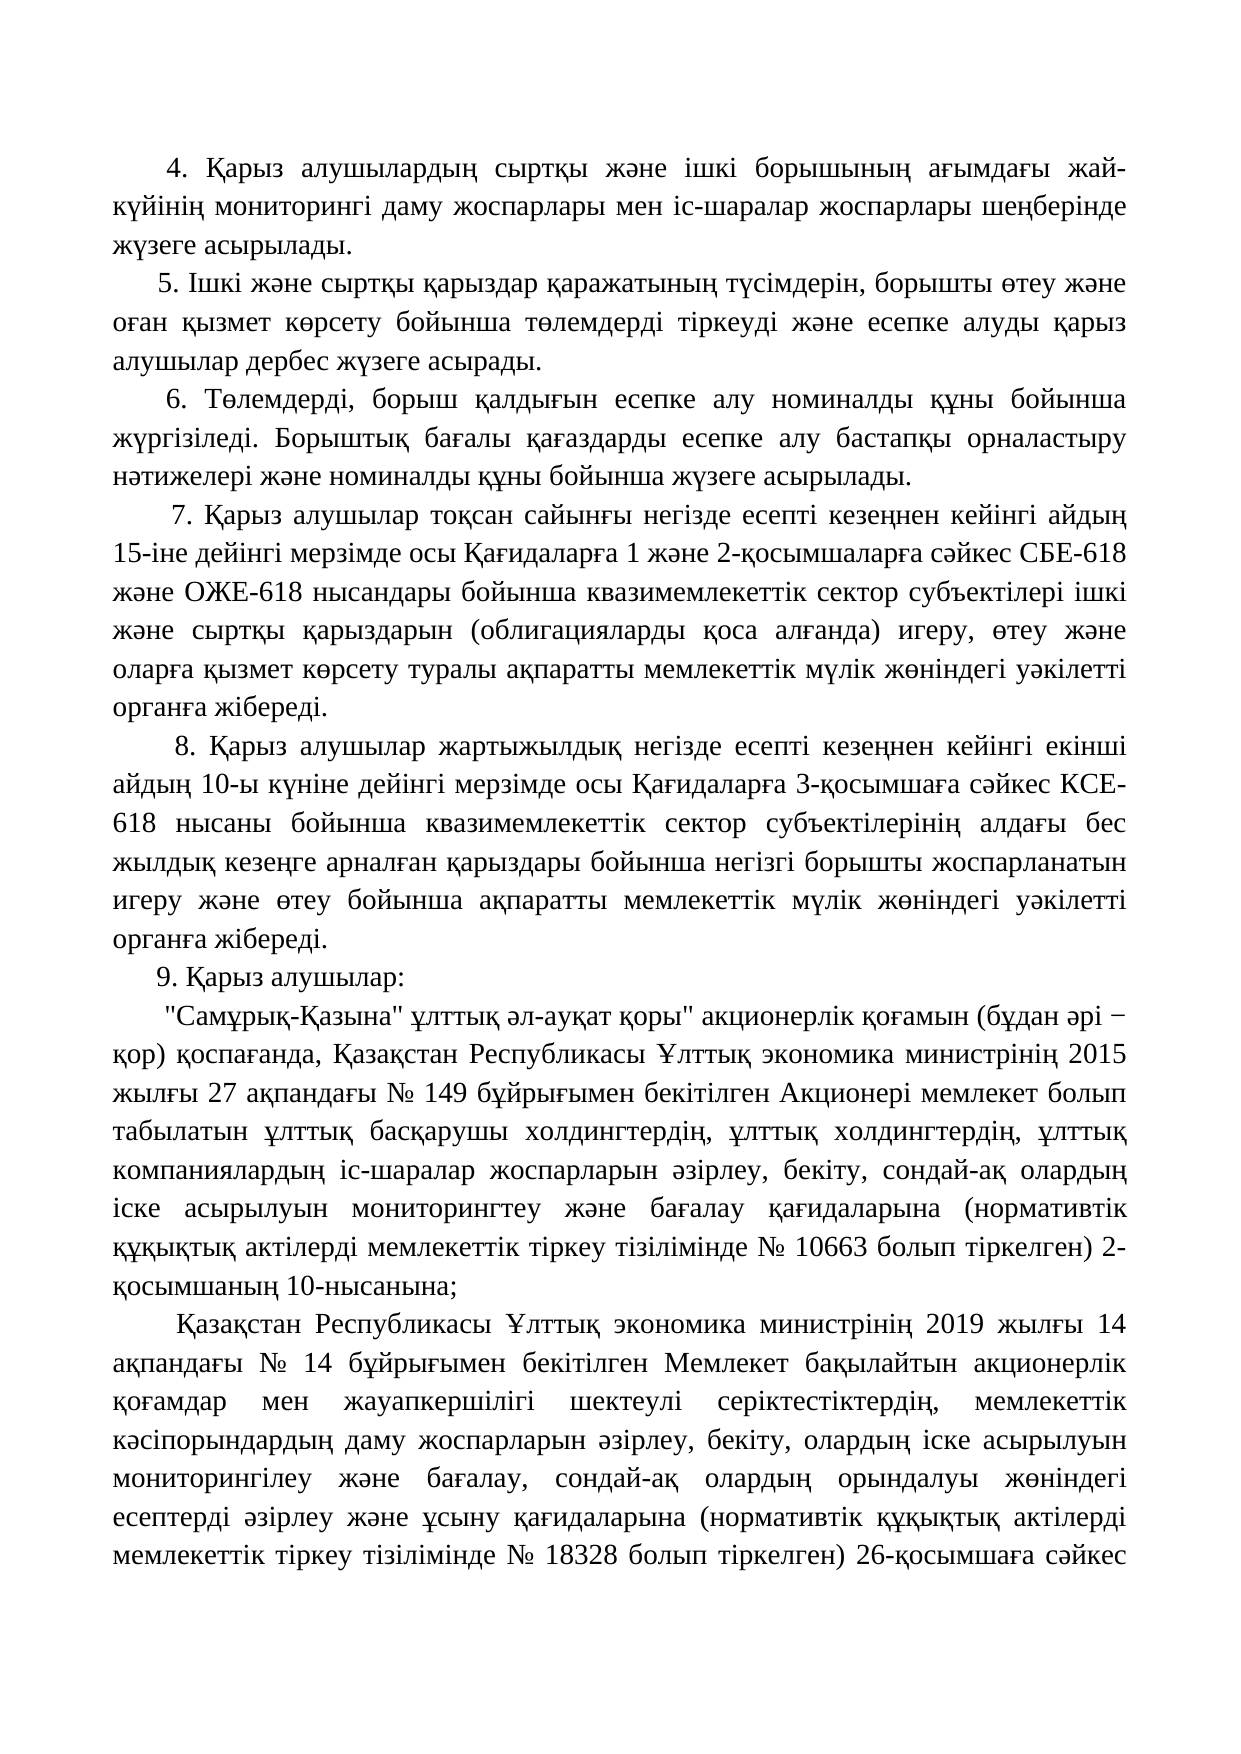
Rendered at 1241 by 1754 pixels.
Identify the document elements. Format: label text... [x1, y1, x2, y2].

text 4. Қарыз алушылардың сыртқы және ішкі борышының ағымдағы жай-күйінің мониторингі даму жоспарлары мен іс-шаралар жоспарлары шеңберінде жүзеге асырылады. [112, 150, 1128, 261]
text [112, 1306, 1128, 1571]
text 8. Қарыз алушылар жартыжылдық негізде есепті кезеңнен кейінгі екінші айдың 10-ы күніне дейінгі мерзімде осы Қағидаларға 3-қосымшаға сәйкес КСЕ-618 нысаны бойынша квазимемлекеттік сектор субъектілерінің алдағы бес жылдық кезеңге арналған қарыздары бойынша негізгі борышты жоспарланатын игеру және өтеу бойынша ақпаратты мемлекеттік мүлік жөніндегі уәкілетті органға жібереді. [112, 728, 1128, 954]
text 5. Ішкі және сыртқы қарыздар қаражатының түсімдерін, борышты өтеу және оған қызмет көрсету бойынша төлемдерді тіркеуді және есепке алуды қарыз алушылар дербес жүзеге асырады. [112, 266, 1128, 376]
text 7. Қарыз алушылар тоқсан сайынғы негізде есепті кезеңнен кейінгі айдың 15-іне дейінгі мерзімде осы Қағидаларға 1 және 2-қосымшаларға сәйкес СБЕ-618 және ОЖЕ-618 нысандары бойынша квазимемлекеттік сектор субъектілері ішкі және сыртқы қарыздарын (облигацияларды қоса алғанда) игеру, өтеу және оларға қызмет көрсету туралы ақпаратты мемлекеттік мүлік жөніндегі уәкілетті органға жібереді. [112, 497, 1128, 723]
text "Самұрық-Қазына" ұлттық әл-ауқат қоры" акционерлік қоғамын (бұдан әрі − қор) қоспағанда, Қазақстан Республикасы Ұлттық экономика министрінің 2015 жылғы 27 ақпандағы № 149 бұйрығымен бекітілген Акционері мемлекет болып табылатын ұлттық басқарушы холдингтердің, ұлттық холдингтердің, ұлттық компаниялардың іс-шаралар жоспарларын әзірлеу, бекіту, сондай-ақ олардың іске асырылуын мониторингтеу және бағалау қағидаларына (нормативтік құқықтық актілерді мемлекеттік тіркеу тізілімінде № 10663 болып тіркелген) 2-қосымшаның 10-нысанына; [112, 998, 1128, 1301]
text 9. Қарыз алушылар: [112, 959, 1128, 993]
text 6. Төлемдерді, борыш қалдығын есепке алу номиналды құны бойынша жүргізіледі. Борыштық бағалы қағаздарды есепке алу бастапқы орналастыру нәтижелері және номиналды құны бойынша жүзеге асырылады. [112, 381, 1128, 492]
